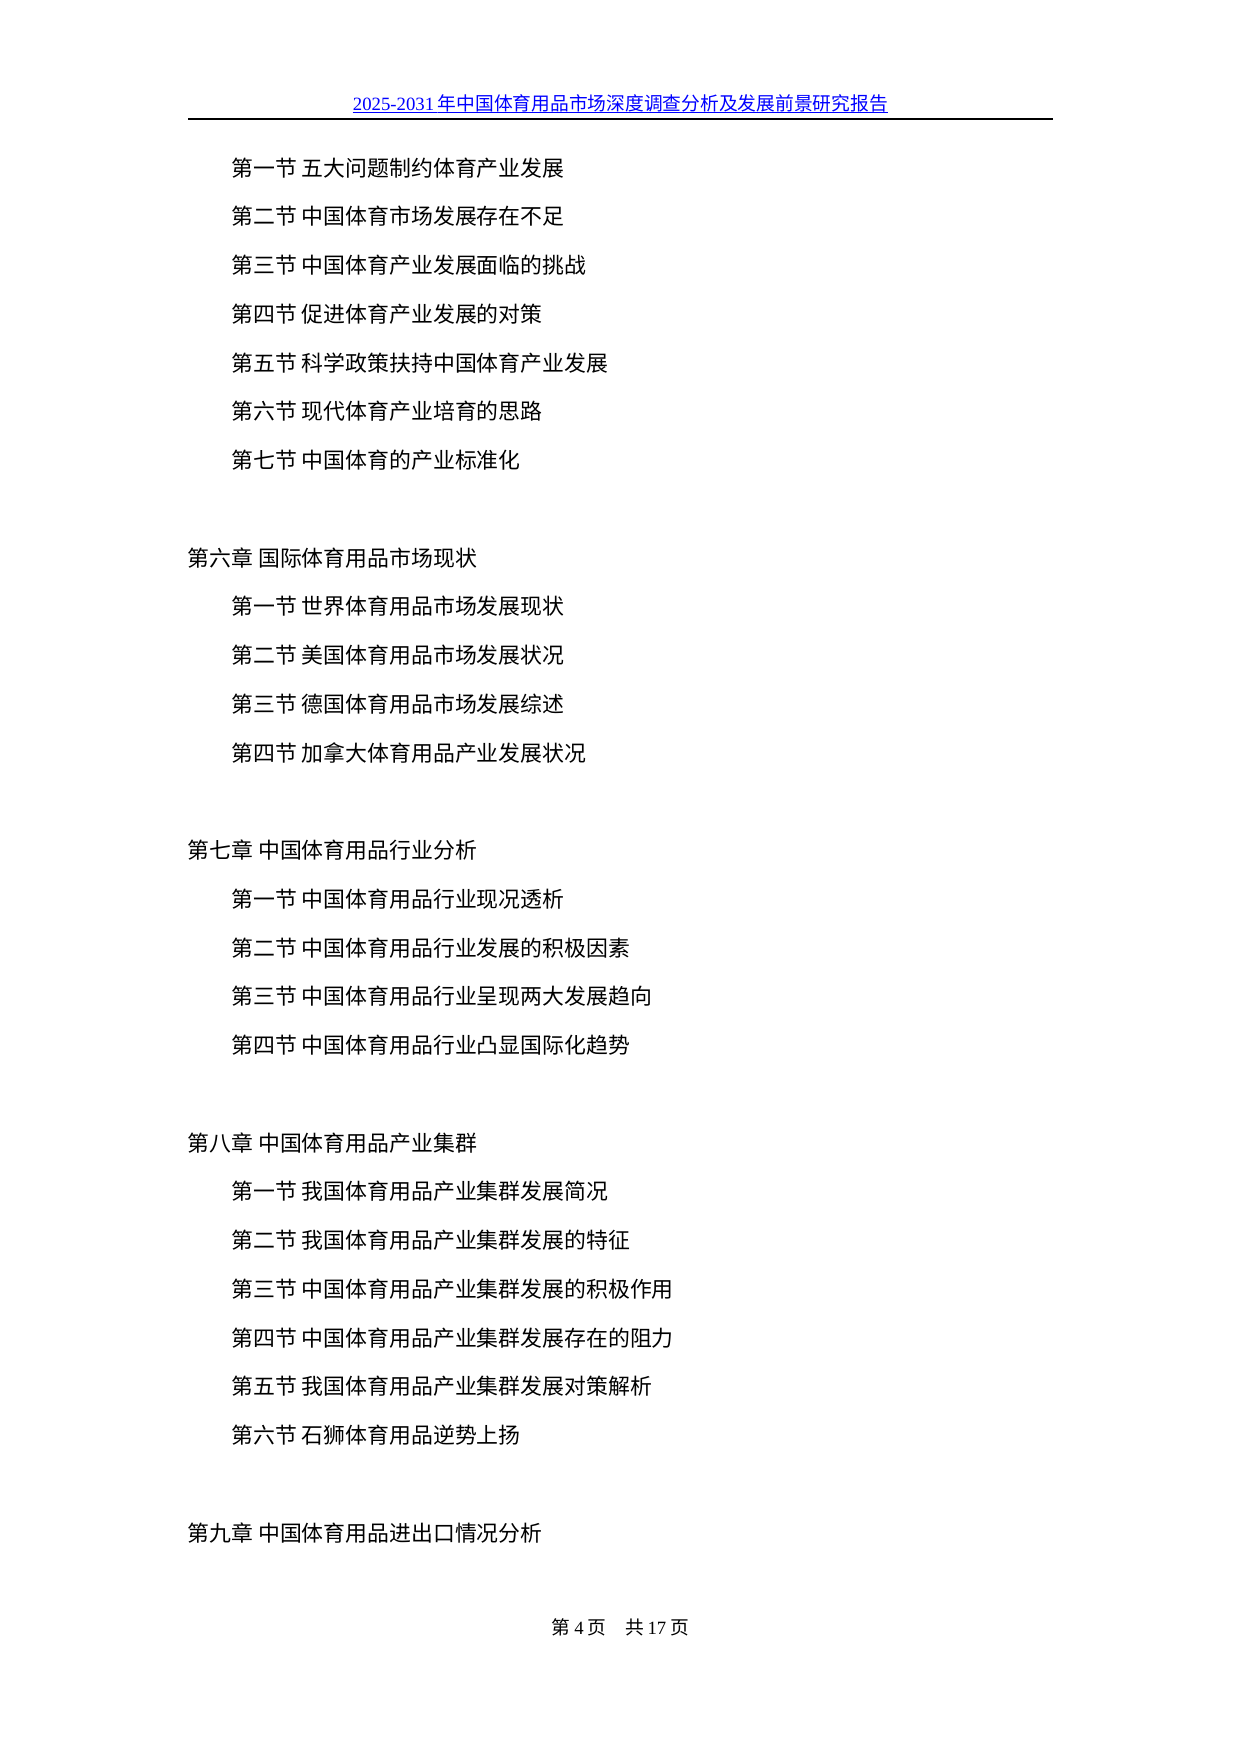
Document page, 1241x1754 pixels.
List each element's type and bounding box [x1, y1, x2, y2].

text [187, 150, 1053, 1548]
